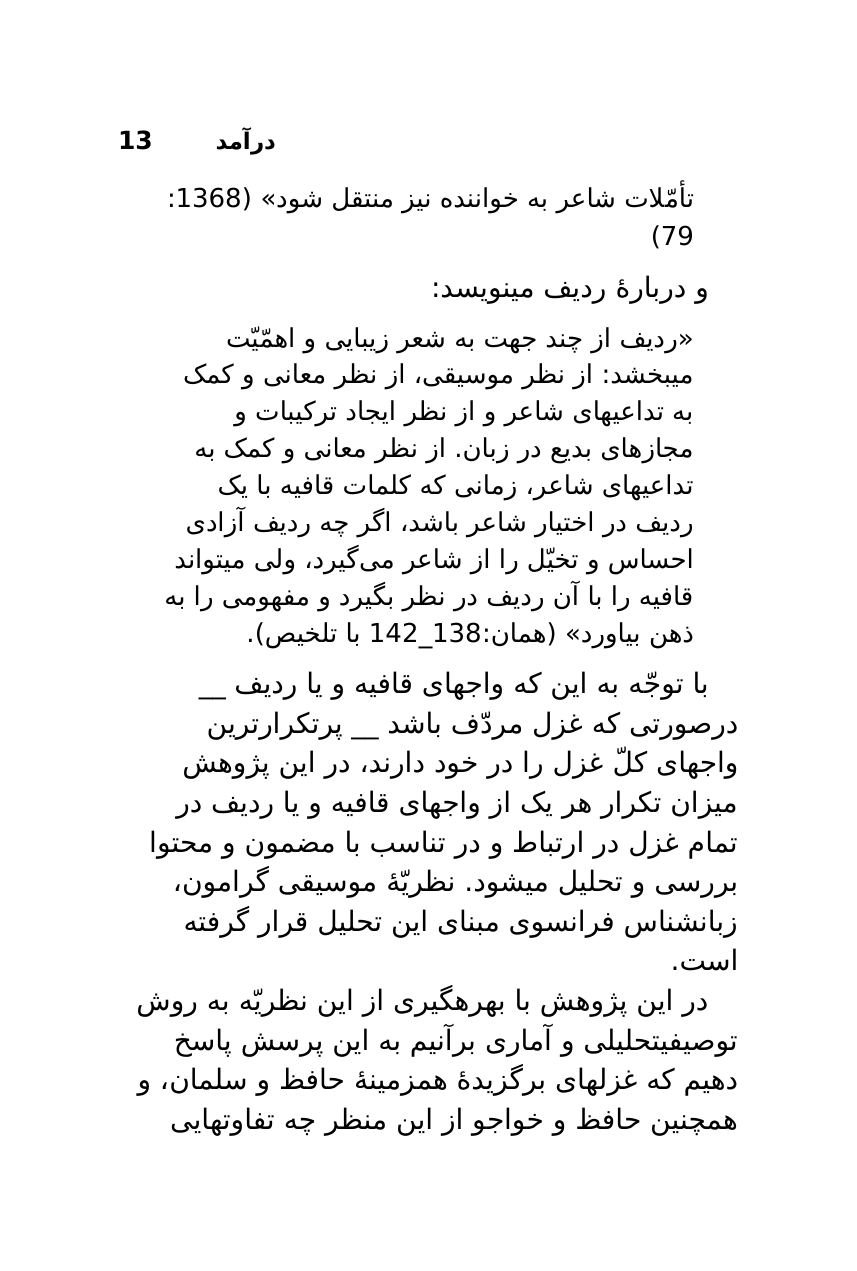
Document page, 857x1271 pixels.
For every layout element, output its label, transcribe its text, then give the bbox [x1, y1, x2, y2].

text با توجّه به این که واج‏های قافیه و یا ردیف __ درصورتی که غزل مردّف باشد __ پرتکرارترین واج‏های کلّ غزل را در خود دارند، در این پژوهش میزان تکرار هر یک از واج‏های قافیه و یا ردیف در تمام غزل در ارتباط و در تناسب با مضمون و محتوا بررسی و تحلیل می‏شود. نظریّۀ موسیقی گرامون، زبان‏شناس فرانسوی مبنای این تحلیل قرار گرفته است. [118, 662, 738, 979]
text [162, 177, 694, 253]
text و دربارۀ ردیف می‏نویسد: [118, 266, 738, 305]
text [118, 979, 738, 1137]
text «ردیف از چند جهت به شعر زیبایی و اهمّیّت می‏بخشد: از نظر موسیقی، از نظر معانی و کمک به تداعی‏های شاعر و از نظر ایجاد ترکیبات و مجازهای بدیع در زبان. از نظر معانی و کمک به تداعی‏های شاعر، زمانی که کلمات قافیه با یک ردیف در اختیار شاعر باشد، اگر چه ردیف آزادی احساس و تخیّل را از شاعر می‌گیرد، ولی می‏تواند قافیه را با آن ردیف در نظر بگیرد و مفهومی را به ذهن بیاورد» (همان:138_142 با تلخیص). [162, 318, 694, 649]
